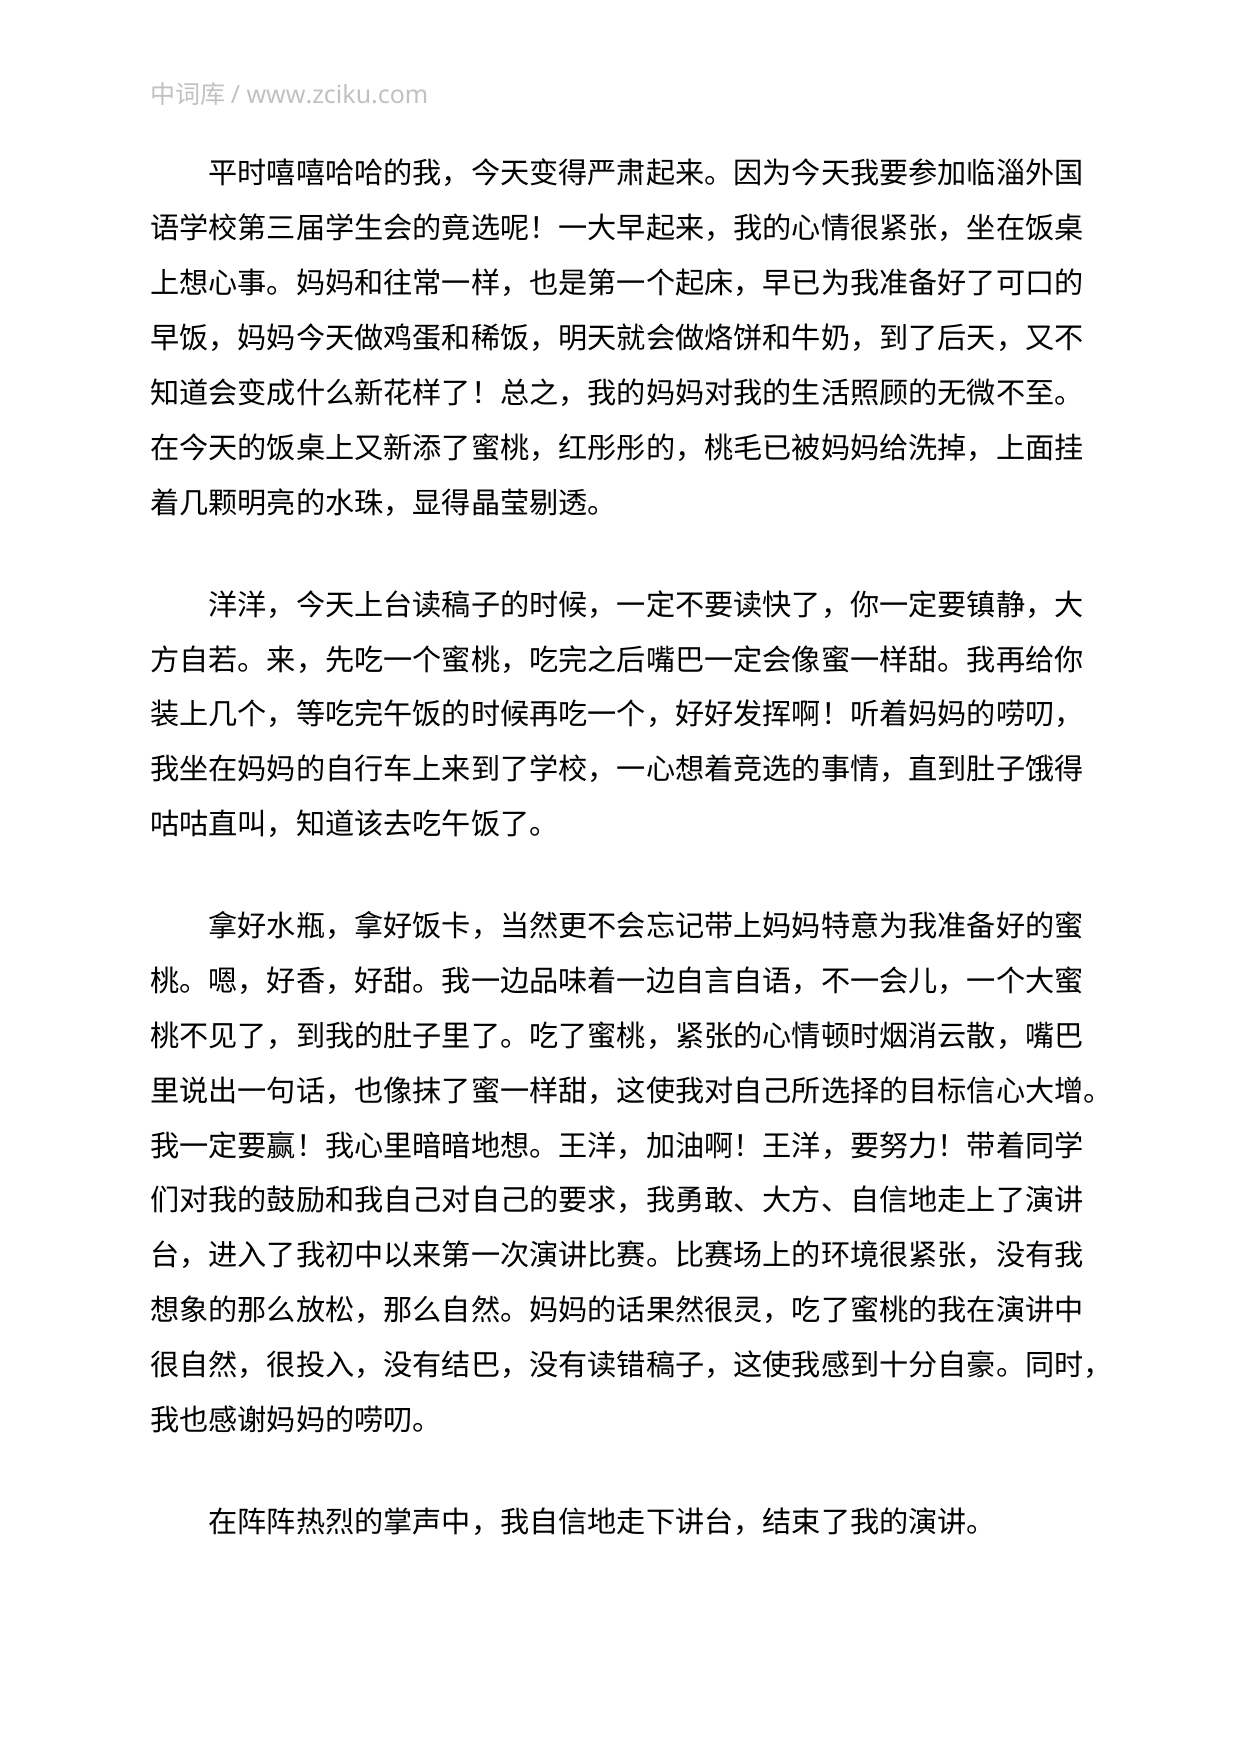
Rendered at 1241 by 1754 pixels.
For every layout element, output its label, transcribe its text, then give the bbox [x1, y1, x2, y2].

text 平时嘻嘻哈哈的我，今天变得严肃起来。因为今天我要参加临淄外国语学校第三届学生会的竟选呢！一大早起来，我的心情很紧张，坐在饭桌上想心事。妈妈和往常一样，也是第一个起床，早已为我准备好了可口的早饭，妈妈今天做鸡蛋和稀饭，明天就会做烙饼和牛奶，到了后天，又不知道会变成什么新花样了！总之，我的妈妈对我的生活照顾的无微不至。在今天的饭桌上又新添了蜜桃，红彤彤的，桃毛已被妈妈给洗掉，上面挂着几颗明亮的水珠，显得晶莹剔透。 [150, 150, 1090, 522]
text 在阵阵热烈的掌声中，我自信地走下讲台，结束了我的演讲。 [150, 1498, 1090, 1541]
text 洋洋，今天上台读稿子的时候，一定不要读快了，你一定要镇静，大方自若。来，先吃一个蜜桃，吃完之后嘴巴一定会像蜜一样甜。我再给你装上几个，等吃完午饭的时候再吃一个，好好发挥啊！听着妈妈的唠叨，我坐在妈妈的自行车上来到了学校，一心想着竞选的事情，直到肚子饿得咕咕直叫，知道该去吃午饭了。 [150, 581, 1090, 843]
text 拿好水瓶，拿好饭卡，当然更不会忘记带上妈妈特意为我准备好的蜜桃。嗯，好香，好甜。我一边品味着一边自言自语，不一会儿，一个大蜜桃不见了，到我的肚子里了。吃了蜜桃，紧张的心情顿时烟消云散，嘴巴里说出一句话，也像抹了蜜一样甜，这使我对自己所选择的目标信心大增。我一定要赢！我心里暗暗地想。王洋，加油啊！王洋，要努力！带着同学们对我的鼓励和我自己对自己的要求，我勇敢、大方、自信地走上了演讲台，进入了我初中以来第一次演讲比赛。比赛场上的环境很紧张，没有我想象的那么放松，那么自然。妈妈的话果然很灵，吃了蜜桃的我在演讲中很自然，很投入，没有结巴，没有读错稿子，这使我感到十分自豪。同时，我也感谢妈妈的唠叨。 [150, 902, 1090, 1439]
